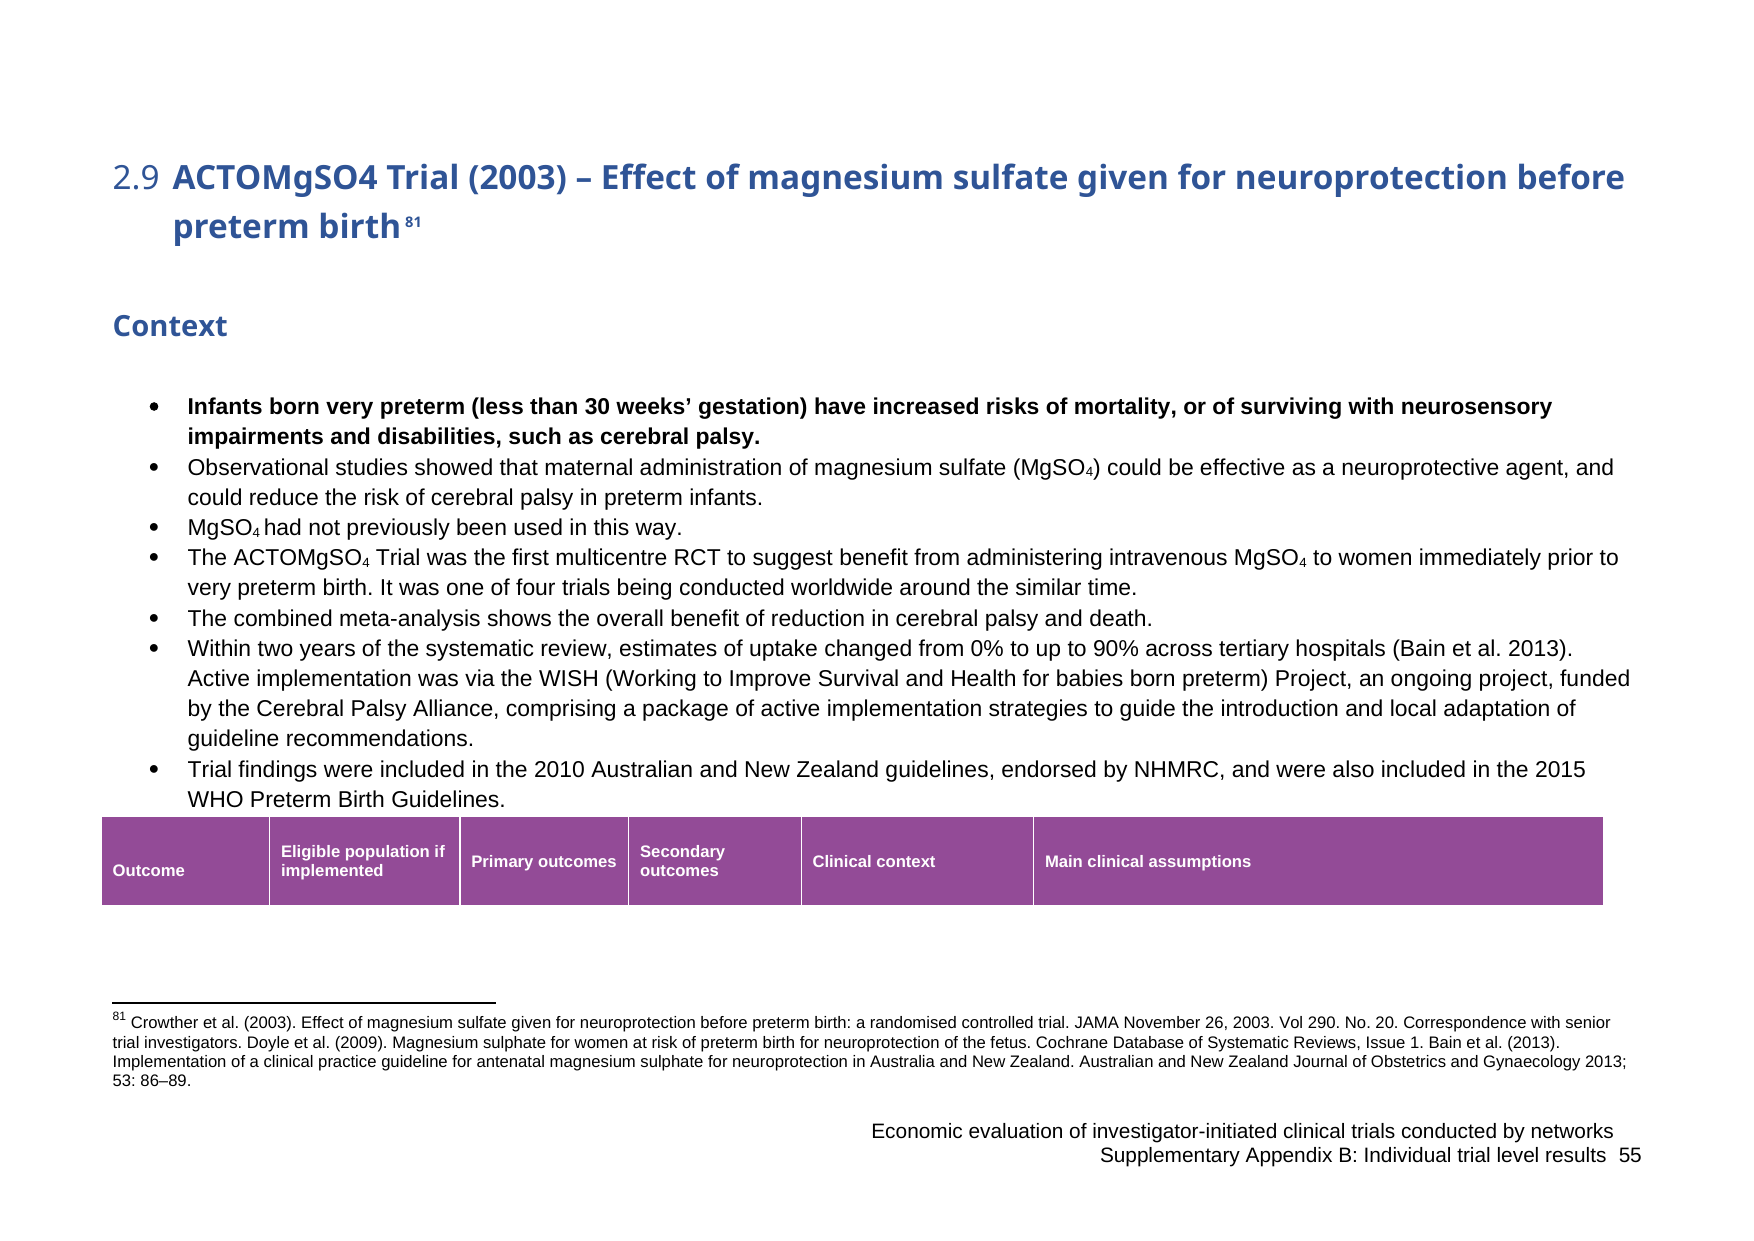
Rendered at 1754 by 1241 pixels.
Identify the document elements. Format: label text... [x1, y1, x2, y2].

table_header Outcome [102, 817, 269, 905]
table_header Primary outcomes [461, 817, 628, 905]
text The ACTOMgSO4 Trial was the first multicentre RCT to suggest benefit from administering intravenous MgSO4 to women immediately prior to very preterm birth. It was one of four trials being conducted worldwide around the similar time. [150, 544, 1641, 601]
text Infants born very preterm (less than 30 weeks’ gestation) have increased risks of mortality, or of surviving with neurosensory impairments and disabilities, such as cerebral palsy. [150, 393, 1641, 450]
subtitle Context [112, 305, 1641, 345]
text MgSO4 had not previously been used in this way. [150, 514, 1641, 540]
table_header Main clinical assumptions [1034, 817, 1603, 905]
text Observational studies showed that maternal administration of magnesium sulfate (MgSO4) could be effective as a neuroprotective agent, and could reduce the risk of cerebral palsy in preterm infants. [150, 453, 1641, 510]
text The combined meta-analysis shows the overall benefit of reduction in cerebral palsy and death. [150, 604, 1641, 631]
table_header Eligible population if implemented [270, 817, 459, 905]
table_header Secondary outcomes [629, 817, 801, 905]
table_header Clinical context [802, 817, 1033, 905]
subtitle ACTOMgSO4 Trial (2003) – Effect of magnesium sulfate given for neuroprotection before preterm birth [112, 154, 1641, 297]
text Within two years of the systematic review, estimates of uptake changed from 0% to up to 90% across tertiary hospitals (Bain et al. 2013). Active implementation was via the WISH (Working to Improve Survival and Health for babies born preterm) Project, an ongoing project, funded by the Cerebral Palsy Alliance, comprising a package of active implementation strategies to guide the introduction and local adaptation of guideline recommendations. [150, 635, 1641, 752]
text Trial findings were included in the 2010 Australian and New Zealand guidelines, endorsed by NHMRC, and were also included in the 2015 WHO Preterm Birth Guidelines. [150, 756, 1641, 812]
